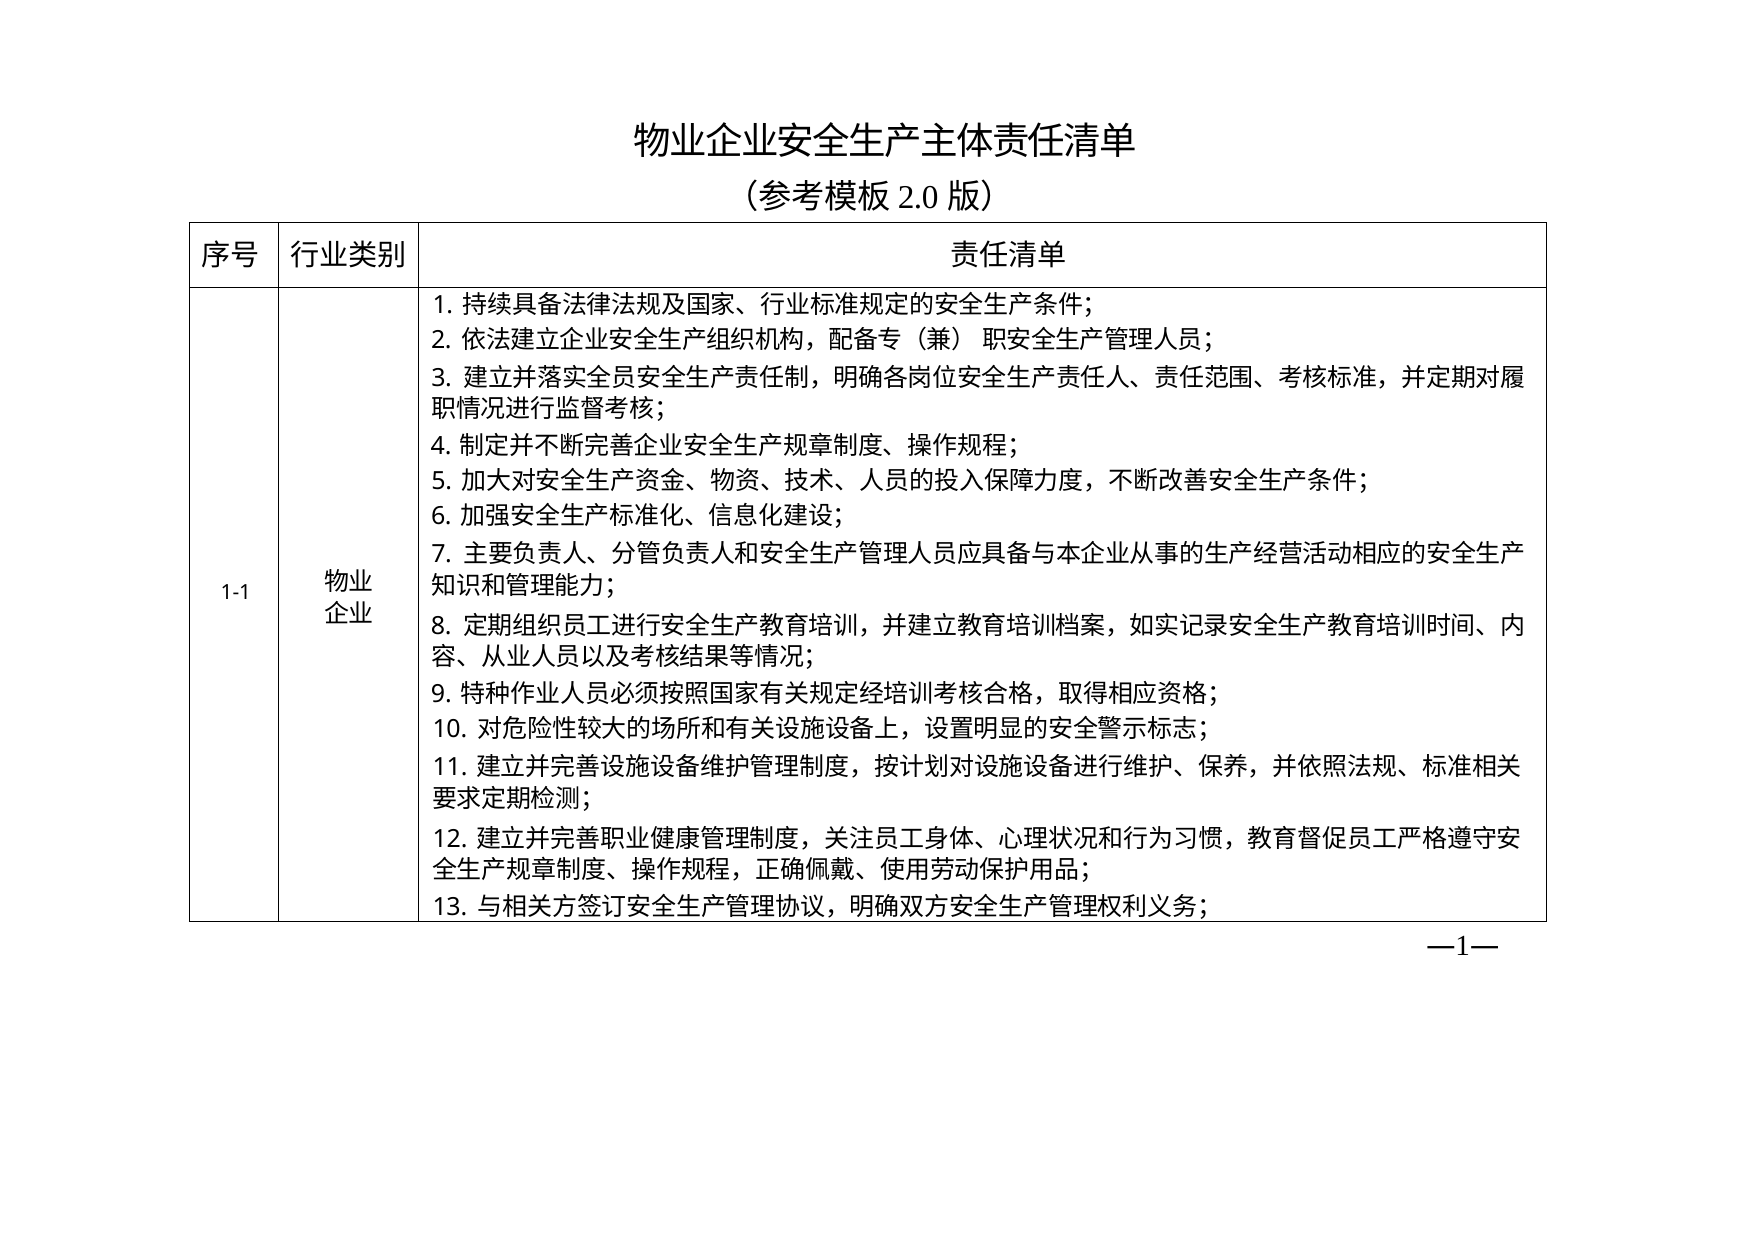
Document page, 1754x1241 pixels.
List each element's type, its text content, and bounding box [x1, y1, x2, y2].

table_header 序号 [190, 223, 278, 286]
table_header 行业类别 [279, 223, 418, 286]
table_cell 1-1 [190, 288, 278, 921]
table_cell 1. 持续具备法律法规及国家、行业标准规定的安全生产条件； 2. 依法建立企业安全生产组织机构，配备专（兼） 职安全生产管理人员； 3. 建立并落实全员安全生产责任制，明确各岗位安全生产责任人、责任范围、考核标准，并定期对履 职情况进行监督考核； 4. 制定并不断完善企业安全生产规章制度、操作规程； 5. 加大对安全生产资金、物资、技术、人员的投入保障力度，不断改善安全生产条件； 6. 加强安全生产标准化、信息化建设； 7. 主要负责人、分管负责人和安全生产管理人员应具备与本企业从事的生产经营活动相应的安全生产 知识和管理能力； 8. 定期组织员工进行安全生产教育培训，并建立教育培训档案，如实记录安全生产教育培训时间、内 容、从业人员以及考核结果等情况； 9. 特种作业人员必须按照国家有关规定经培训考核合格，取得相应资格； 10. 对危险性较大的场所和有关设施设备上，设置明显的安全警示标志； 11. 建立并完善设施设备维护管理制度，按计划对设施设备进行维护、保养，并依照法规、标准相关 要求定期检测； 12. 建立并完善职业健康管理制度，关注员工身体、心理状况和行为习惯，教育督促员工严格遵守安 全生产规章制度、操作规程，正确佩戴、使用劳动保护用品； 13. 与相关方签订安全生产管理协议，明确双方安全生产管理权利义务； [419, 288, 1546, 921]
table_cell 物业 企业 [279, 288, 418, 921]
text （参考模板 2.0 版） [189, 178, 1547, 217]
table_header 责任清单 [419, 223, 1546, 286]
text —1— [189, 932, 1547, 961]
text 物业企业安全生产主体责任清单 [189, 122, 1547, 162]
